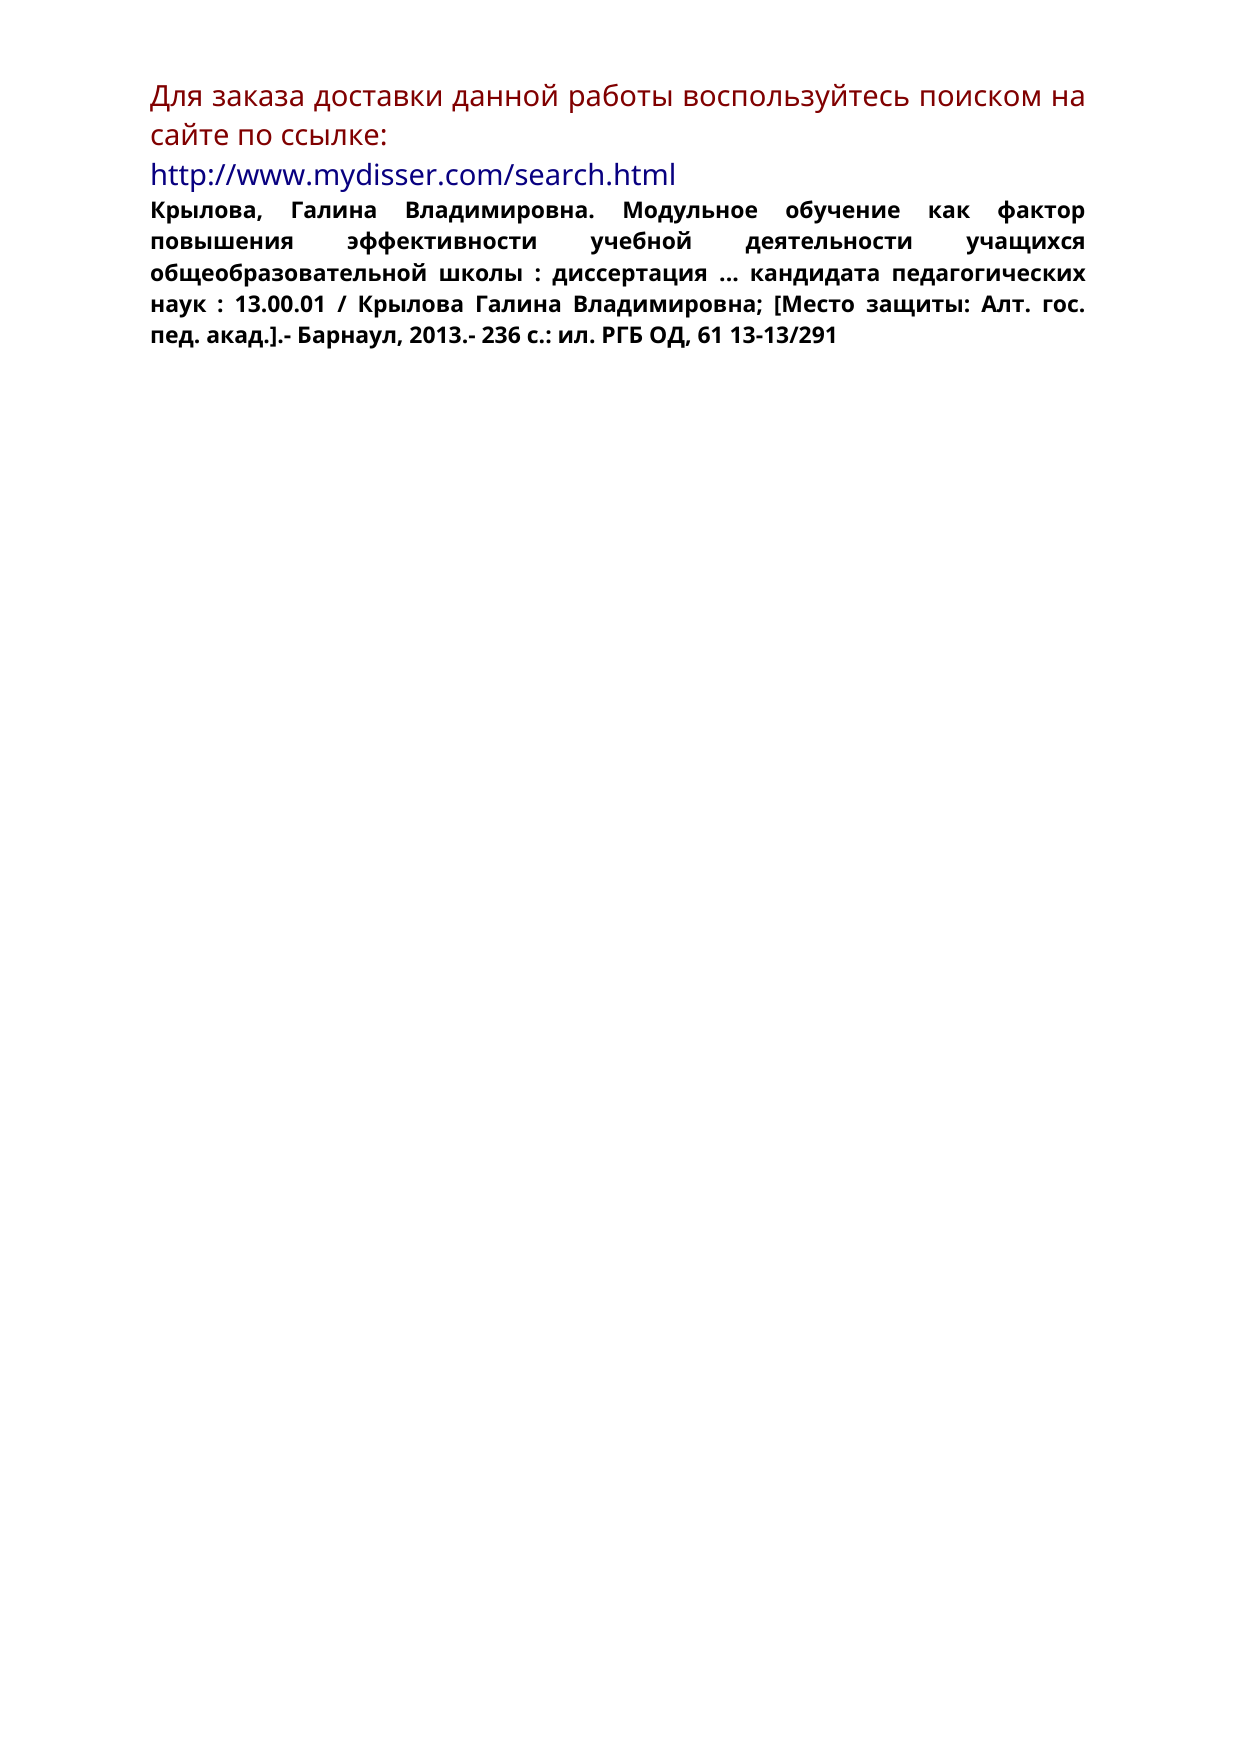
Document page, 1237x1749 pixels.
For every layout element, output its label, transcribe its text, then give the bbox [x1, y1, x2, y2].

text Крылова, Галина Владимировна. Модульное обучение как фактор повышения эффективности учебной деятельности учащихся общеобразовательной школы : диссертация ... кандидата педагогических наук : 13.00.01 / Крылова Галина Владимировна; [Место защиты: Алт. гос. пед. акад.].- Барнаул, 2013.- 236 с.: ил. РГБ ОД, 61 13-13/291 [150, 194, 1086, 350]
